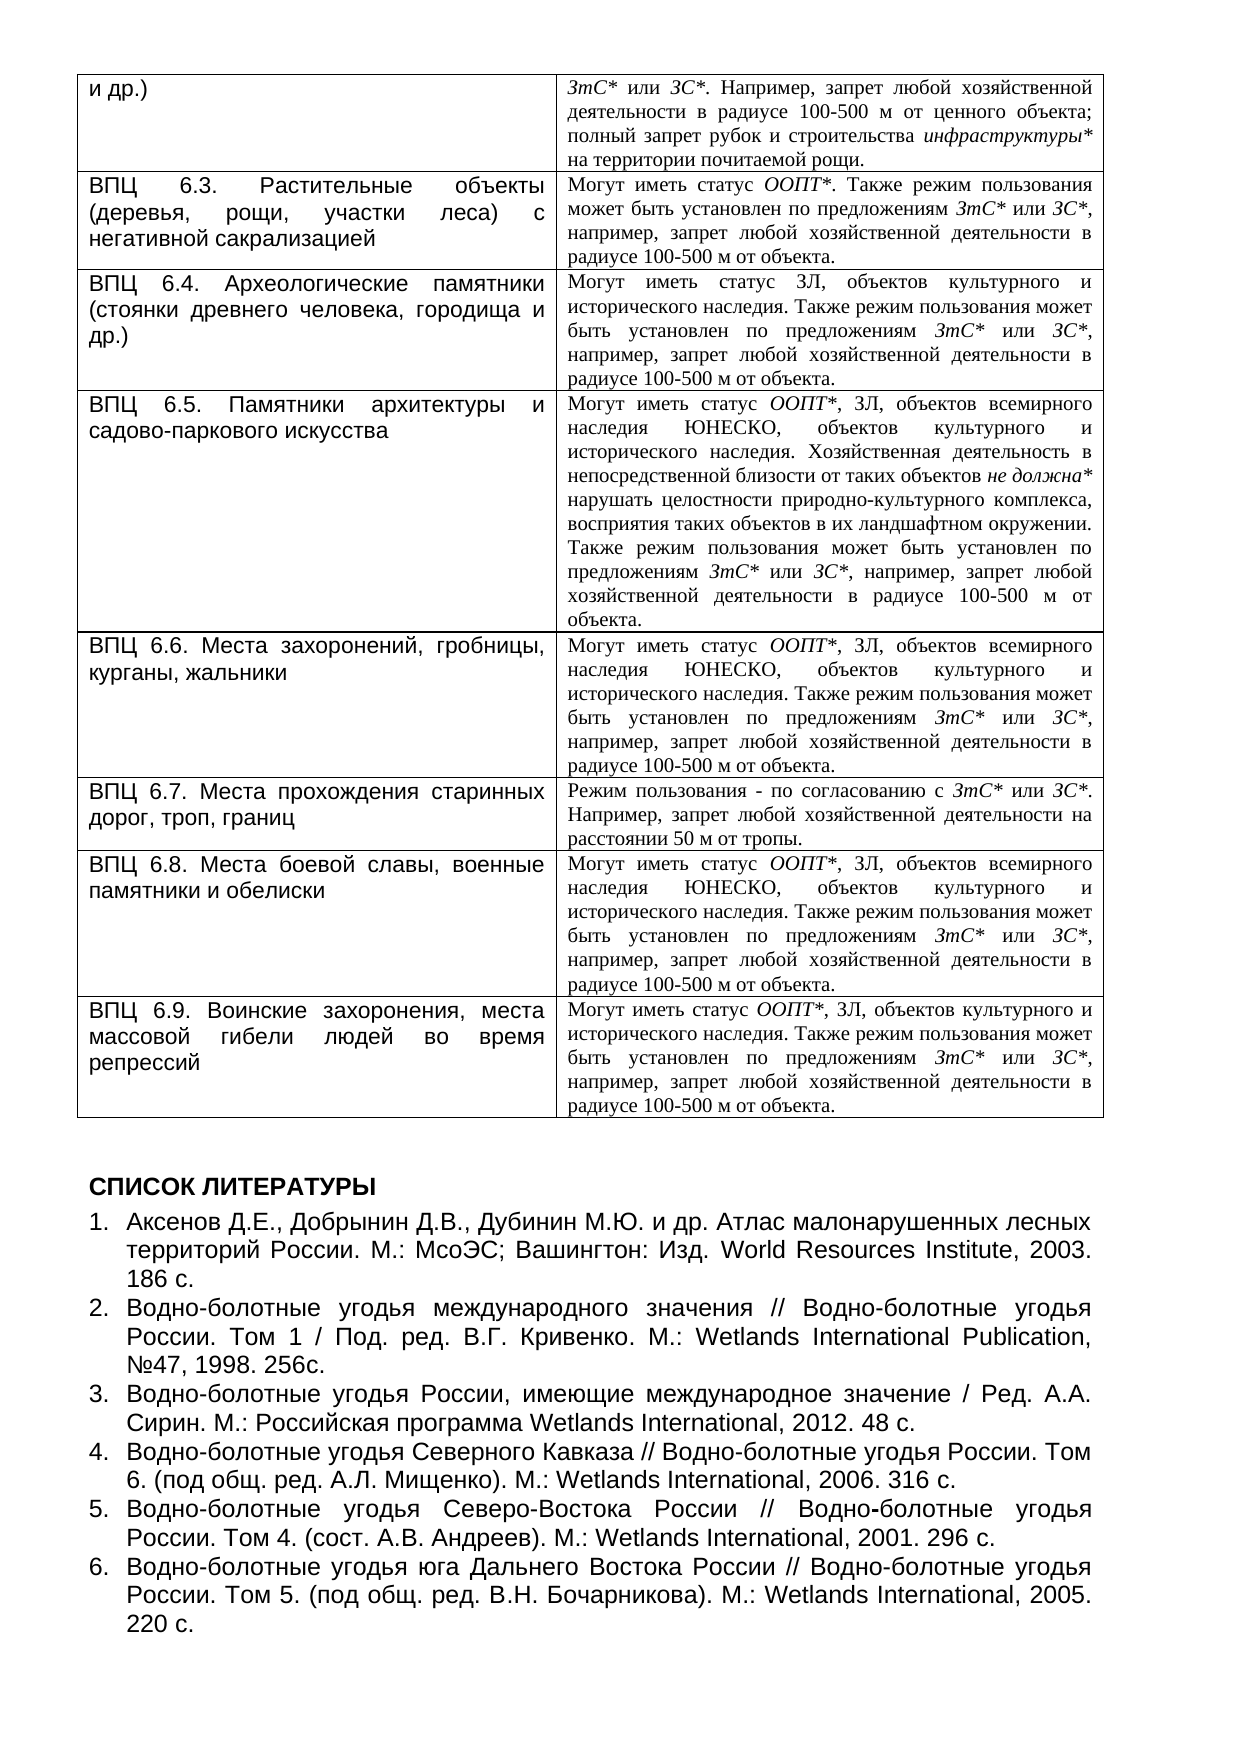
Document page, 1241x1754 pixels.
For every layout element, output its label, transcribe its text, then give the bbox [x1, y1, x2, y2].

table_cell ВПЦ 6.9. Воинские захоронения, места массовой гибели людей во время репрессий [78, 997, 556, 1117]
table_cell Могут иметь статус ООПТ*, ЗЛ, объектов культурного и исторического наследия. Также режим пользования может быть установлен по предложениям ЗтС* или ЗС*, например, запрет любой хозяйственной деятельности в радиусе 100-500 м от объекта. [557, 997, 1103, 1117]
list Водно-болотные угодья Северо-Востока России // Водно-болотные угодья России. Том 4. (сост. А.В. Андреев). М.: Wetlands International, 2001. 296 с. [88, 1494, 1092, 1552]
list Водно-болотные угодья Северного Кавказа // Водно-болотные угодья России. Том 6. (под общ. ред. А.Л. Мищенко). М.: Wetlands International, 2006. 316 с. [88, 1437, 1092, 1494]
table_cell Могут иметь статус ООПТ*. Также режим пользования может быть установлен по предложениям ЗтС* или ЗС*, например, запрет любой хозяйственной деятельности в радиусе 100-500 м от объекта. [557, 172, 1103, 268]
table_cell ВПЦ 6.3. Растительные объекты (деревья, рощи, участки леса) с негативной сакрализацией [78, 172, 556, 268]
table_cell ВПЦ 6.4. Археологические памятники (стоянки древнего человека, городища и др.) [78, 270, 556, 390]
table_cell Могут иметь статус ЗЛ, объектов культурного и исторического наследия. Также режим пользования может быть установлен по предложениям ЗтС* или ЗС*, например, запрет любой хозяйственной деятельности в радиусе 100-500 м от объекта. [557, 270, 1103, 390]
list Водно-болотные угодья России, имеющие международное значение / Ред. А.А. Сирин. M.: Российская программа Wetlands International, 2012. 48 с. [88, 1379, 1092, 1437]
table_cell ВПЦ 6.7. Места прохождения старинных дорог, троп, границ [78, 778, 556, 850]
table_cell Могут иметь статус ООПТ*, ЗЛ, объектов всемирного наследия ЮНЕСКО, объектов культурного и исторического наследия. Также режим пользования может быть установлен по предложениям ЗтС* или ЗС*, например, запрет любой хозяйственной деятельности в радиусе 100-500 м от объекта. [557, 633, 1103, 777]
table_cell ВПЦ 6.8. Места боевой славы, военные памятники и обелиски [78, 851, 556, 996]
subtitle СПИСОК ЛИТЕРАТУРЫ [88, 1172, 1092, 1200]
table_cell Могут иметь статус ООПТ*, ЗЛ, объектов всемирного наследия ЮНЕСКО, объектов культурного и исторического наследия. Также режим пользования может быть установлен по предложениям ЗтС* или ЗС*, например, запрет любой хозяйственной деятельности в радиусе 100-500 м от объекта. [557, 851, 1103, 996]
table_cell Режим пользования - по согласованию с ЗтС* или ЗС*. Например, запрет любой хозяйственной деятельности на расстоянии 50 м от тропы. [557, 778, 1103, 850]
list Водно-болотные угодья международного значения // Водно-болотные угодья России. Том 1 / Под. ред. В.Г. Кривенко. М.: Wetlands International Publication, №47, 1998. 256с. [88, 1293, 1092, 1379]
table_cell ВПЦ 6.5. Памятники архитектуры и садово-паркового искусства [78, 391, 556, 631]
table_cell Могут иметь статус ООПТ*, ЗЛ, объектов всемирного наследия ЮНЕСКО, объектов культурного и исторического наследия. Хозяйственная деятельность в непосредственной близости от таких объектов не должна* нарушать целостности природно-культурного комплекса, восприятия таких объектов в их ландшафтном окружении. Также режим пользования может быть установлен по предложениям ЗтС* или ЗС*, например, запрет любой хозяйственной деятельности в радиусе 100-500 м от объекта. [557, 391, 1103, 631]
list Аксенов Д.Е., Добрынин Д.В., Дубинин М.Ю. и др. Атлас малонарушенных лесных территорий России. М.: МсоЭС; Вашингтон: Изд. World Resources Institute, 2003. 186 с. [88, 1207, 1092, 1293]
table_cell ВПЦ 6.2. Почитаемые природные объекты (деревья, рощи, пещеры, камни, родники и др.) [78, 75, 556, 171]
table_cell ВПЦ 6.6. Места захоронений, гробницы, курганы, жальники [78, 633, 556, 777]
list Водно-болотные угодья юга Дальнего Востока России // Водно-болотные угодья России. Том 5. (под общ. ред. В.Н. Бочарникова). М.: Wetlands International, 2005. 220 с. [88, 1552, 1092, 1638]
